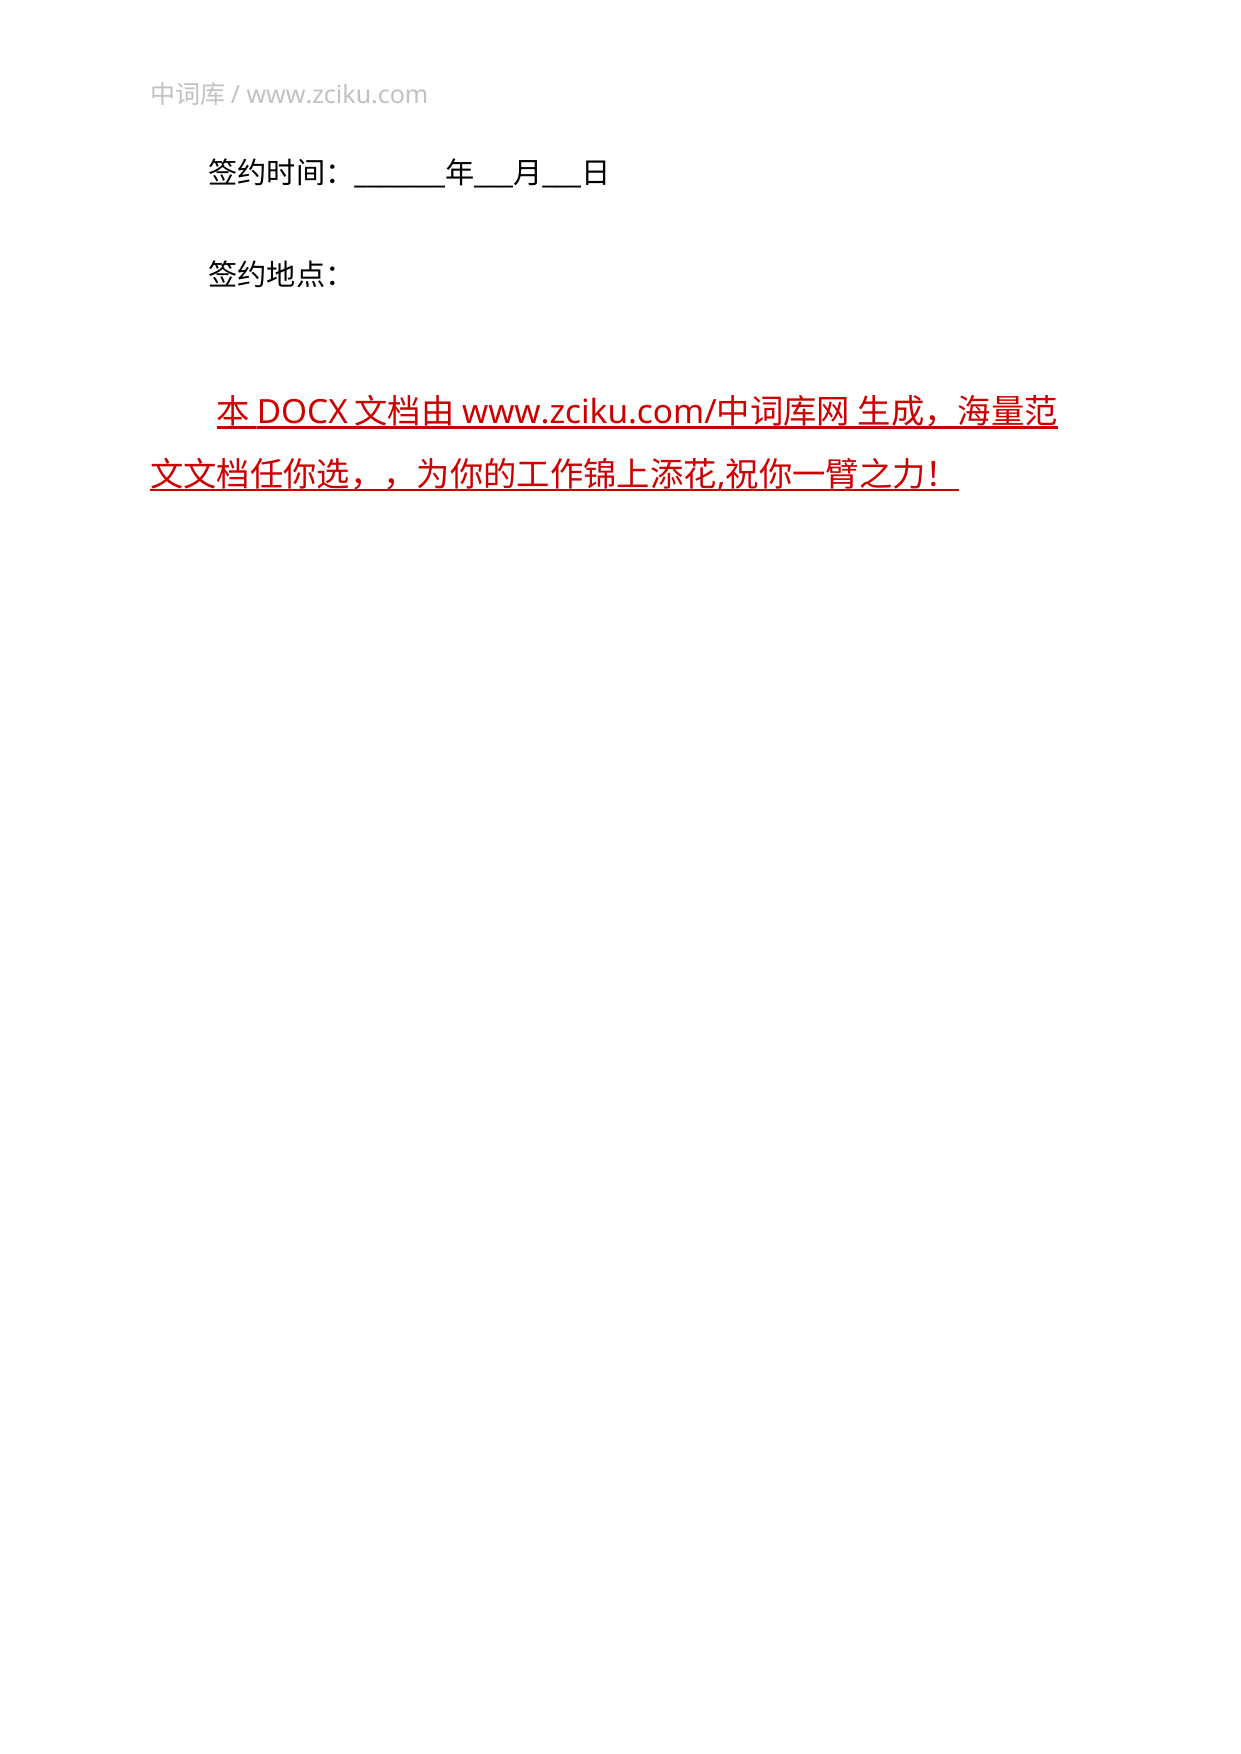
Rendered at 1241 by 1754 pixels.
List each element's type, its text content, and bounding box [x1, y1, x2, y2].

text 本DOCX文档由 www.zciku.com/中词库网 生成，海量范文文档任你选，，为你的工作锦上添花,祝你一臂之力！ [150, 385, 1090, 496]
text 签约时间：_______年___月___日 [150, 150, 1090, 192]
text 签约地点： [150, 252, 1090, 294]
